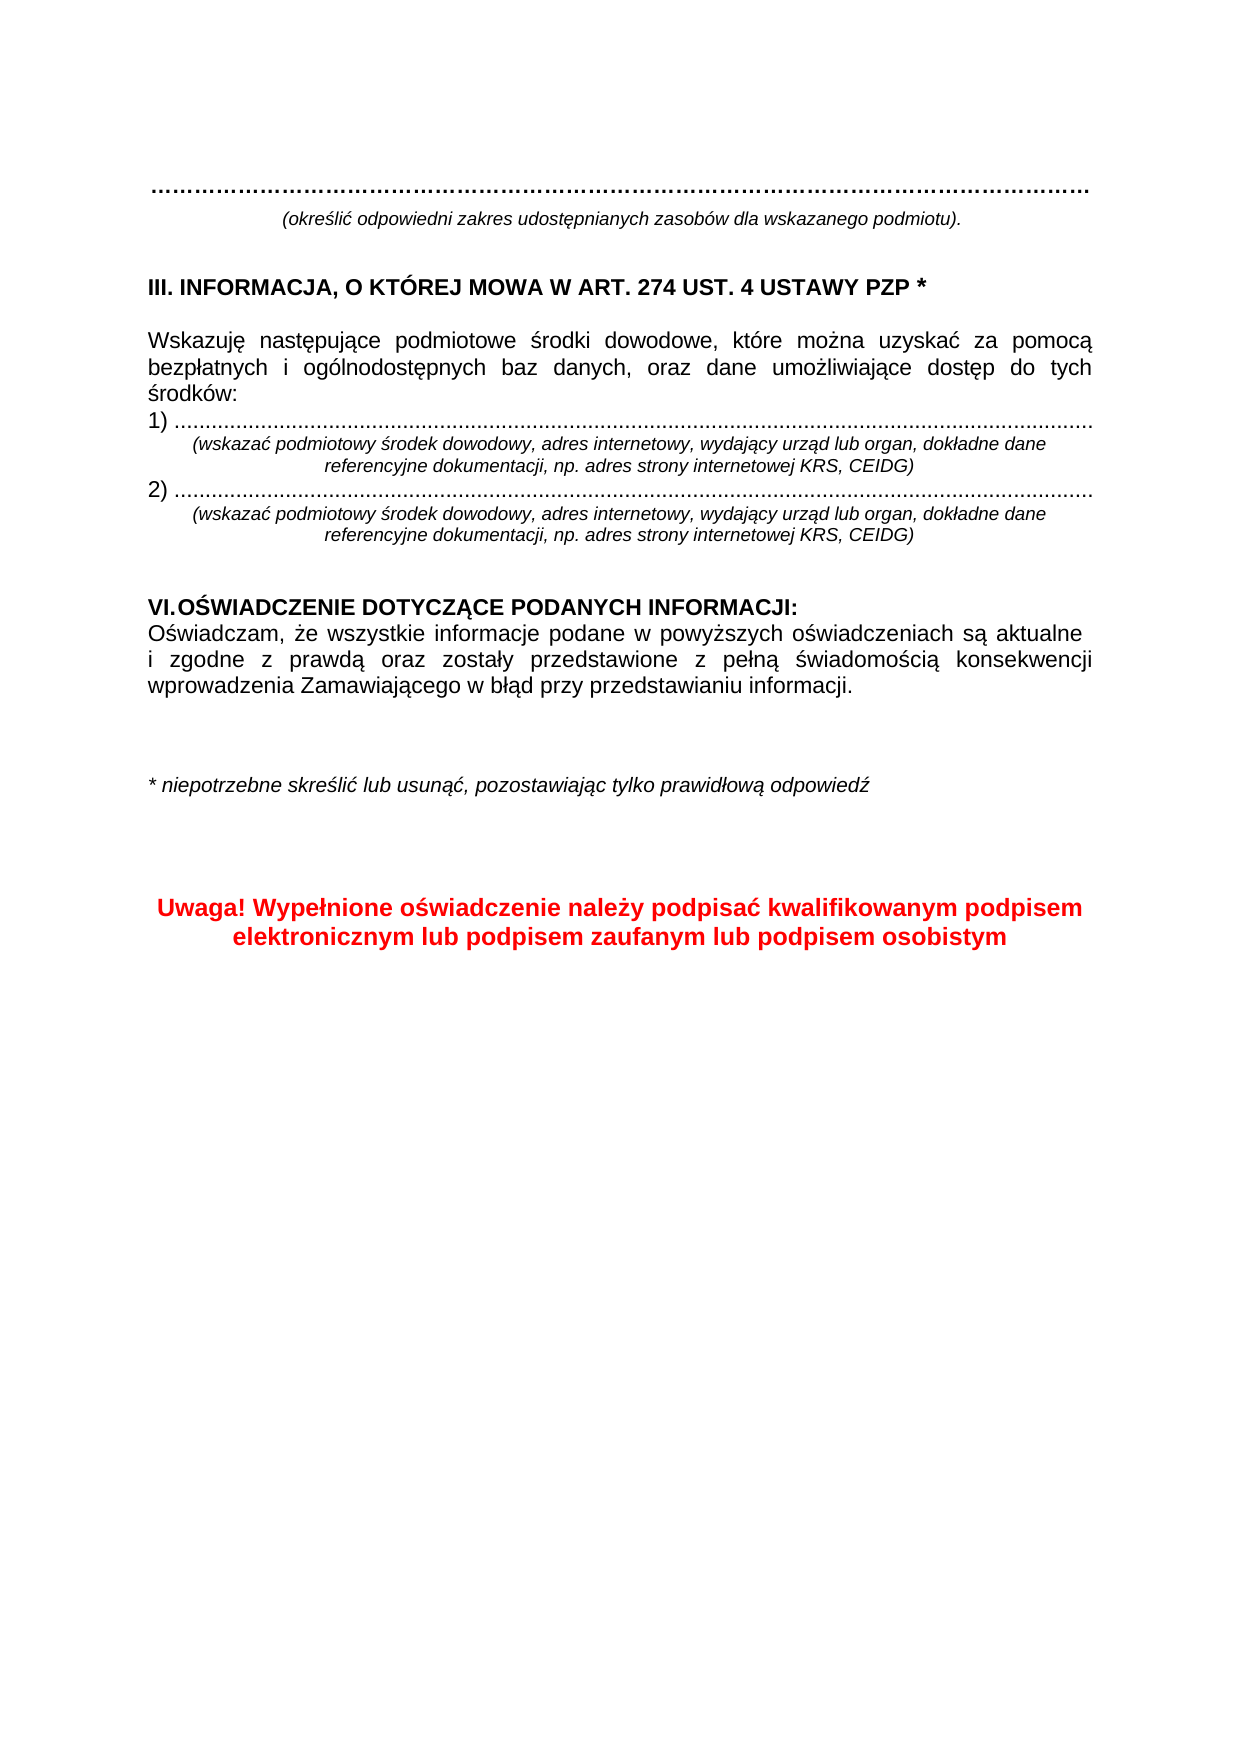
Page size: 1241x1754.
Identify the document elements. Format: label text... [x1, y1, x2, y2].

text Wskazuję następujące podmiotowe środki dowodowe, które można uzyskać za pomocą bezpłatnych i ogólnodostępnych baz danych, oraz dane umożliwiające dostęp do tych środków: [148, 327, 1093, 407]
text (określić odpowiedni zakres udostępnianych zasobów dla wskazanego podmiotu). [148, 208, 1093, 229]
text 1) ..................................................................................................................................................... [148, 407, 1093, 433]
text 2) ..................................................................................................................................................... [148, 476, 1093, 502]
text III. INFORMACJA, O KTÓREJ MOWA W ART. 274 UST. 4 USTAWY PZP * [148, 272, 1093, 301]
text Oświadczam, że wszystkie informacje podane w powyższych oświadczeniach są aktualne i zgodne z prawdą oraz zostały przedstawione z pełną świadomością konsekwencji wprowadzenia Zamawiającego w błąd przy przedstawianiu informacji. [148, 620, 1093, 699]
text (wskazać podmiotowy środek dowodowy, adres internetowy, wydający urząd lub organ, dokładne dane referencyjne dokumentacji, np. adres strony internetowej KRS, CEIDG) [148, 433, 1093, 476]
text (wskazać podmiotowy środek dowodowy, adres internetowy, wydający urząd lub organ, dokładne dane referencyjne dokumentacji, np. adres strony internetowej KRS, CEIDG) [148, 502, 1093, 546]
list OŚWIADCZENIE DOTYCZĄCE PODANYCH INFORMACJI: [148, 593, 1093, 620]
text Uwaga! Wypełnione oświadczenie należy podpisać kwalifikowanym podpisem elektronicznym lub podpisem zaufanym lub podpisem osobistym [148, 893, 1093, 950]
text * niepotrzebne skreślić lub usunąć, pozostawiając tylko prawidłową odpowiedź [148, 773, 1093, 797]
text ………………………………………………………………………………………………………………… [148, 173, 1093, 198]
